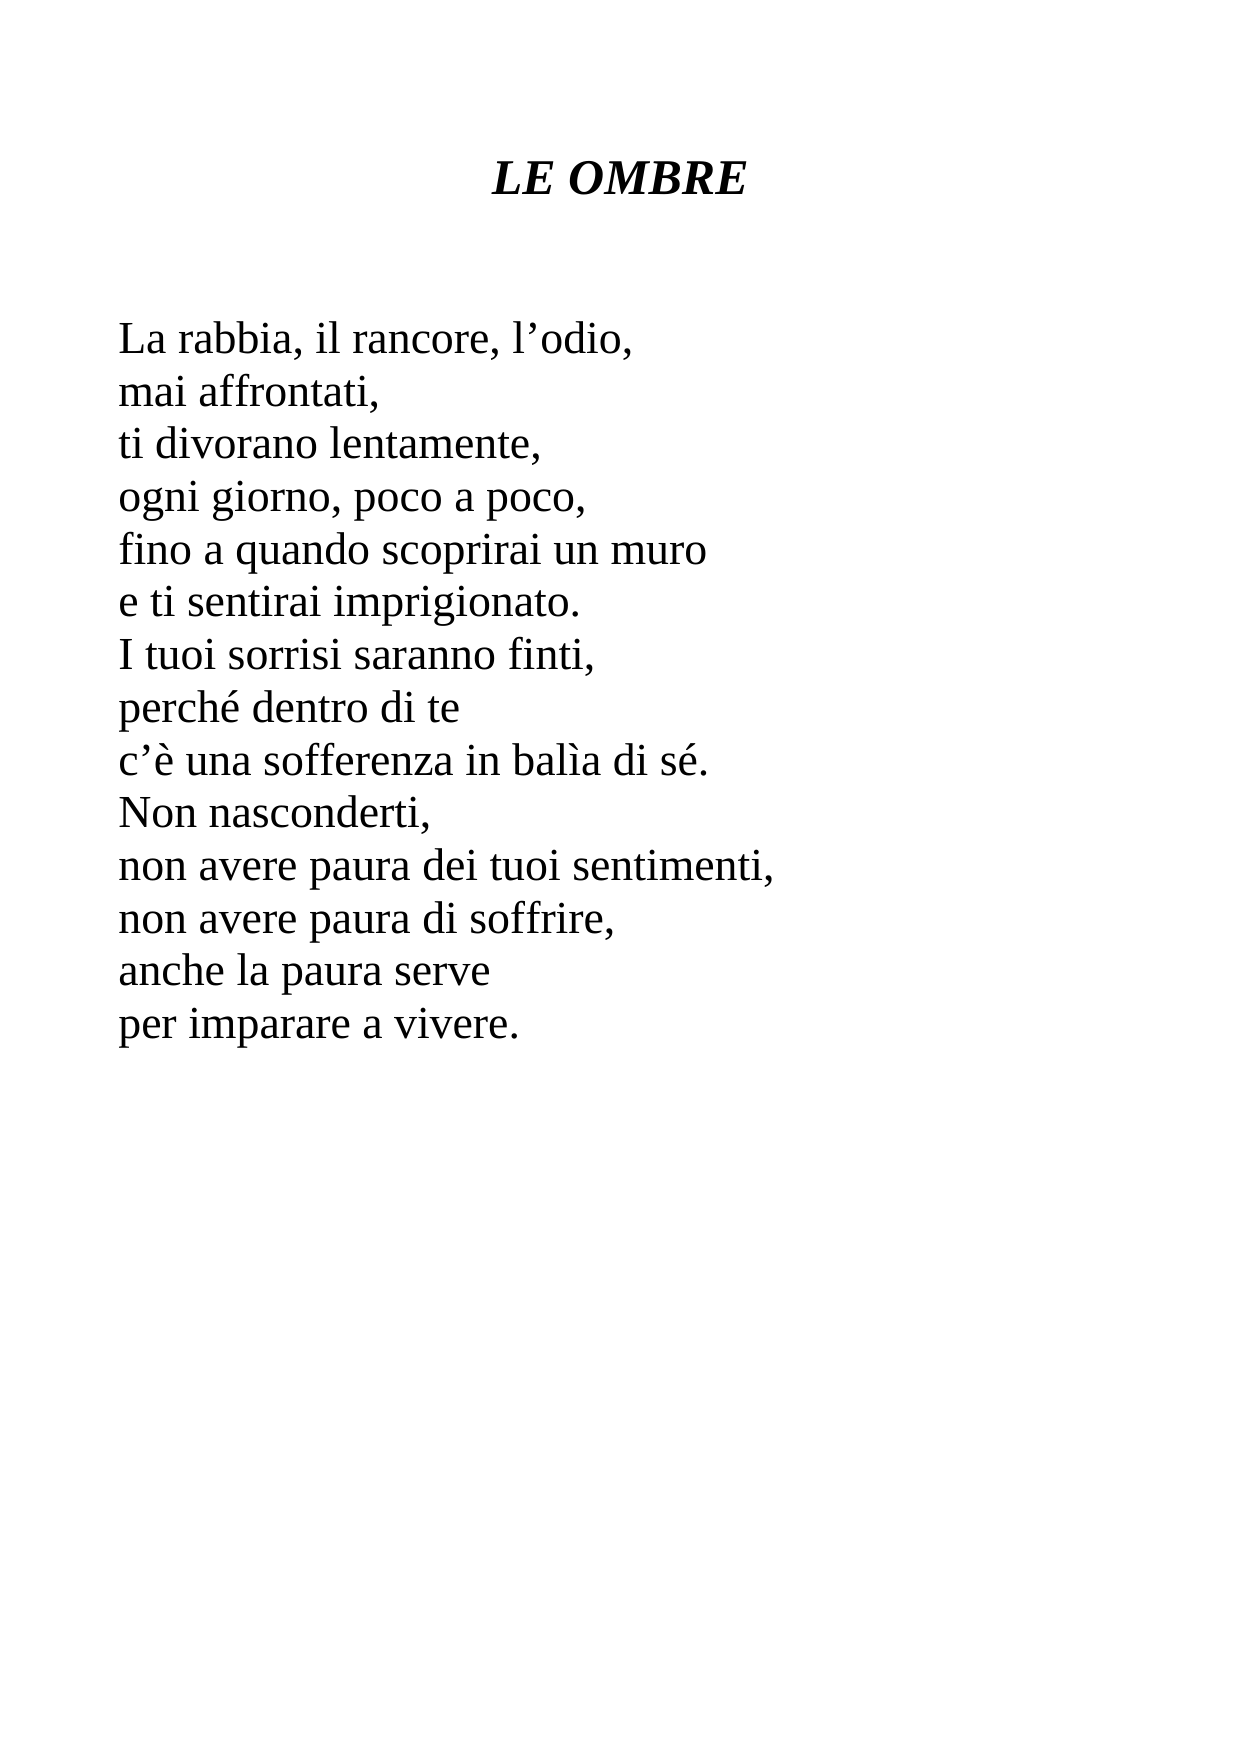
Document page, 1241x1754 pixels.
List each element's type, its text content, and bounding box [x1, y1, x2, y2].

text ti divorano lentamente, [118, 416, 1122, 469]
text non avere paura dei tuoi sentimenti, [118, 838, 1122, 890]
text e ti sentirai imprigionato. [118, 574, 1122, 627]
text Non nasconderti, [118, 785, 1122, 838]
text fino a quando scoprirai un muro [118, 521, 1122, 574]
text non avere paura di soffrire, [118, 890, 1122, 943]
text mai affrontati, [118, 363, 1122, 416]
text LE OMBRE [118, 148, 1122, 205]
text c’è una sofferenza in balìa di sé. [118, 732, 1122, 785]
text I tuoi sorrisi saranno finti, [118, 627, 1122, 679]
text perché dentro di te [118, 679, 1122, 732]
text La rabbia, il rancore, l’odio, [118, 311, 1122, 363]
text ogni giorno, poco a poco, [118, 469, 1122, 521]
text anche la paura serve [118, 943, 1122, 996]
text per imparare a vivere. [118, 996, 1122, 1048]
